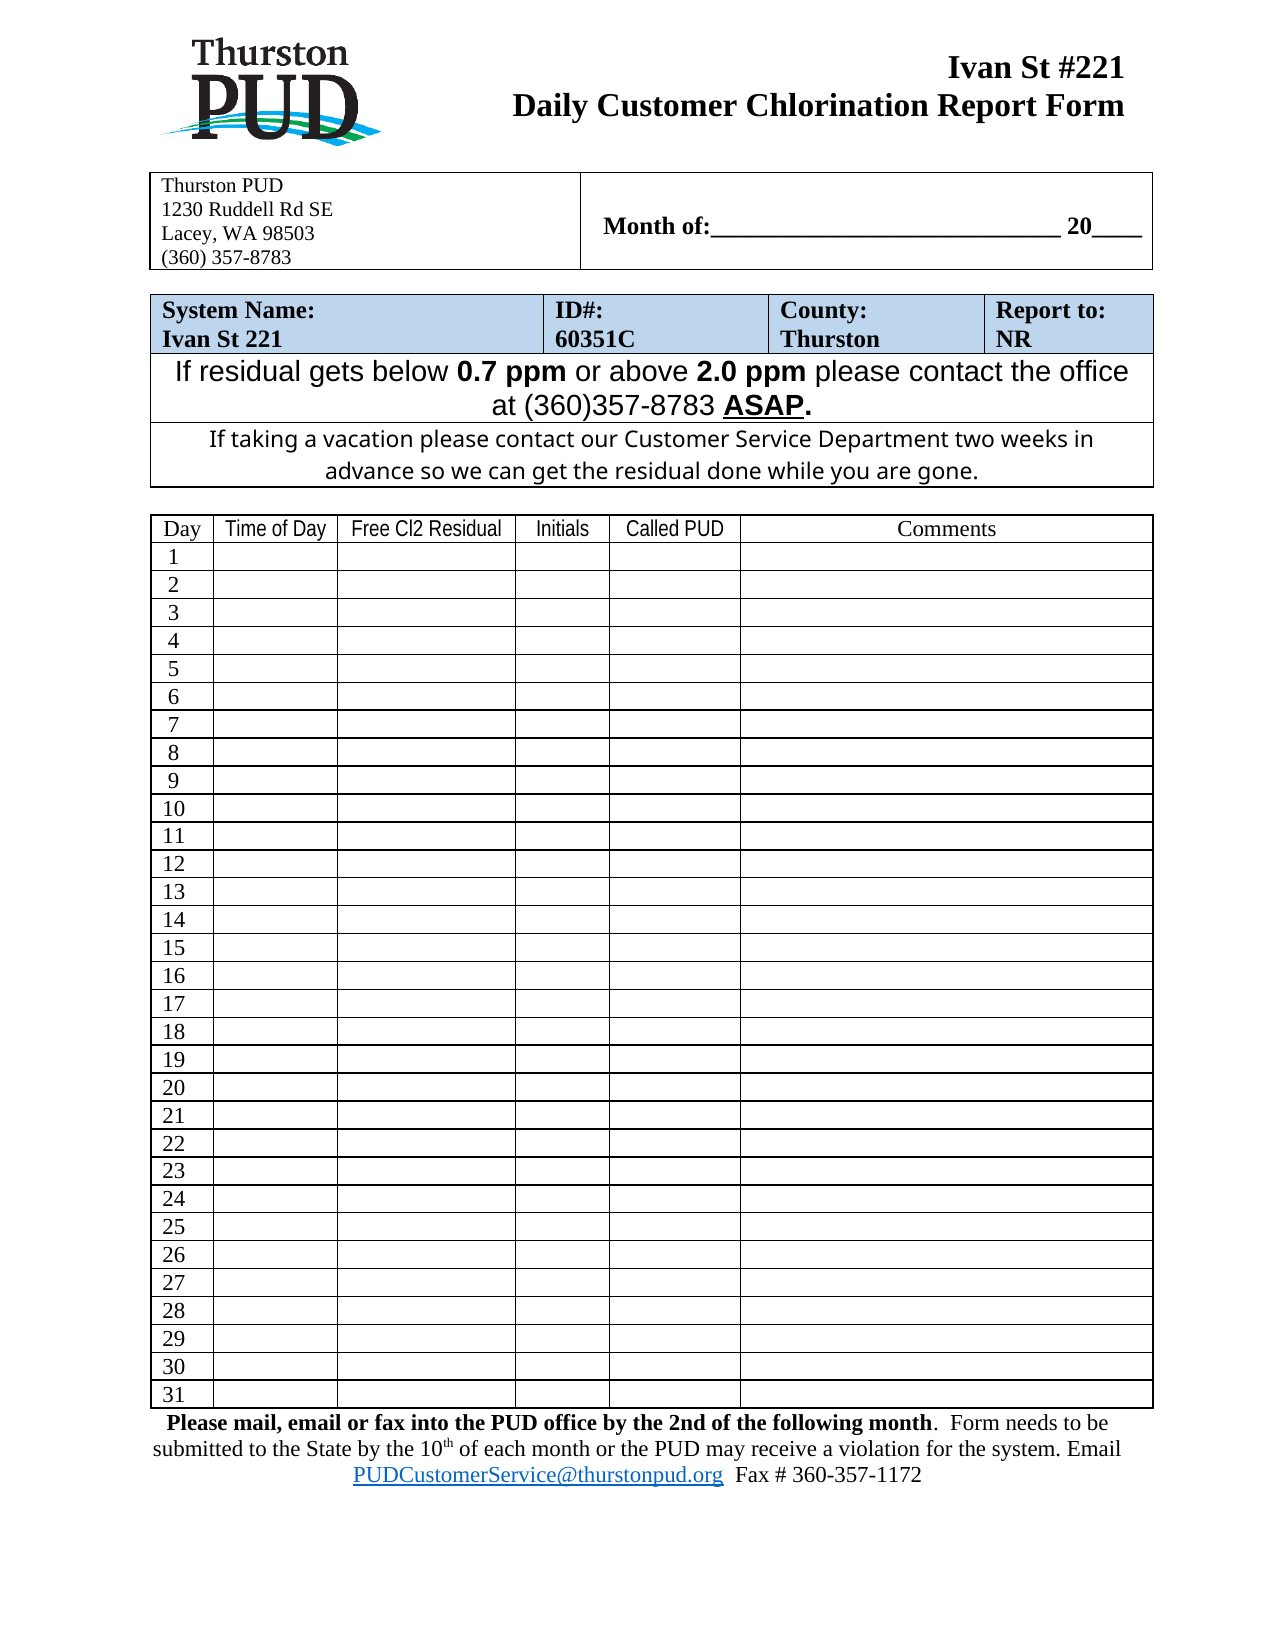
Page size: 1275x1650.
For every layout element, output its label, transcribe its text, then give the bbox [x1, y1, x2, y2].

table_cell 15 [152, 934, 213, 961]
table_cell [610, 990, 740, 1016]
table_cell [741, 934, 1152, 961]
table_cell [610, 878, 740, 905]
table_cell 9 [152, 767, 213, 793]
table_cell [610, 1353, 740, 1379]
table_cell [214, 1102, 337, 1128]
table_cell [610, 1325, 740, 1351]
table_cell [338, 627, 515, 653]
table_cell 7 [152, 711, 213, 737]
text Please mail, email or fax into the PUD office by the 2nd of the following month. Form needs to be submitted to the State by the 10th of each month or the PUD may receive a violation for the system. Email PUDCustomerService@thurstonpud.org Fax # 360-357-1172 [150, 1409, 1125, 1488]
table_cell [741, 795, 1152, 821]
table_cell [610, 962, 740, 988]
table_cell 13 [152, 878, 213, 905]
table_cell 5 [152, 655, 213, 681]
table_cell [516, 571, 609, 598]
table_cell [338, 1213, 515, 1240]
table_cell [741, 1241, 1152, 1268]
table_cell [516, 711, 609, 737]
table_cell 18 [152, 1018, 213, 1044]
table_cell [214, 1046, 337, 1072]
table_header ID#: 60351C [544, 295, 768, 353]
table_cell [741, 1325, 1152, 1351]
table_cell 19 [152, 1046, 213, 1072]
table_cell 17 [152, 990, 213, 1016]
table_header Report to: NR [985, 295, 1153, 353]
table_cell [741, 683, 1152, 709]
table_cell 2 [152, 571, 213, 598]
table_cell [516, 1102, 609, 1128]
table_cell [214, 962, 337, 988]
table_cell 14 [152, 906, 213, 933]
table_cell [516, 1074, 609, 1100]
table_cell [338, 599, 515, 626]
table_cell [516, 878, 609, 905]
table_cell [214, 1213, 337, 1240]
table_cell 1 [152, 543, 213, 570]
table_cell 12 [152, 851, 213, 877]
table_cell [338, 1186, 515, 1212]
table_cell [516, 627, 609, 653]
table_cell [338, 1102, 515, 1128]
table_cell [610, 795, 740, 821]
table_cell [214, 711, 337, 737]
table_cell [214, 878, 337, 905]
table_cell 16 [152, 962, 213, 988]
table_cell 28 [152, 1297, 213, 1323]
table_cell [338, 1018, 515, 1044]
table_cell [338, 683, 515, 709]
table_cell [214, 1269, 337, 1296]
table_cell [516, 739, 609, 765]
table_cell [214, 823, 337, 849]
table_cell [610, 1158, 740, 1184]
table_cell [610, 1130, 740, 1156]
table_cell [338, 655, 515, 681]
table_cell 24 [152, 1186, 213, 1212]
table_cell 23 [152, 1158, 213, 1184]
table_cell [516, 1381, 609, 1407]
table_cell [741, 1353, 1152, 1379]
table_cell [338, 906, 515, 933]
table_header County: Thurston [769, 295, 984, 353]
table_cell [610, 767, 740, 793]
table_cell [214, 1353, 337, 1379]
table_cell [610, 1297, 740, 1323]
table_cell [610, 711, 740, 737]
table_cell [214, 851, 337, 877]
table_cell [610, 1213, 740, 1240]
table_cell 29 [152, 1325, 213, 1351]
table_cell [610, 655, 740, 681]
table_cell [516, 1353, 609, 1379]
table_cell [214, 906, 337, 933]
table_cell [741, 990, 1152, 1016]
table_cell [741, 1130, 1152, 1156]
table_cell [214, 627, 337, 653]
table_header Time of Day [214, 516, 337, 542]
table_cell [610, 683, 740, 709]
table_cell [214, 1130, 337, 1156]
table_cell [214, 990, 337, 1016]
table_cell [610, 1186, 740, 1212]
table_cell [741, 767, 1152, 793]
table_cell 21 [152, 1102, 213, 1128]
table_cell [741, 878, 1152, 905]
table_cell [338, 739, 515, 765]
table_cell If taking a vacation please contact our Customer Service Department two weeks in advance so we can get the residual done while you are gone. [151, 423, 1153, 486]
table_cell 3 [152, 599, 213, 626]
table_header Initials [516, 516, 609, 542]
table_cell [214, 543, 337, 570]
table_cell 27 [152, 1269, 213, 1296]
table_cell [214, 1241, 337, 1268]
table_cell 22 [152, 1130, 213, 1156]
table_cell [516, 1130, 609, 1156]
table_cell [610, 1241, 740, 1268]
table_cell 6 [152, 683, 213, 709]
table_cell [338, 823, 515, 849]
table_header System Name: Ivan St 221 [151, 295, 543, 353]
table_cell [338, 1381, 515, 1407]
table_cell [741, 1158, 1152, 1184]
table_cell [516, 1018, 609, 1044]
table_cell 26 [152, 1241, 213, 1268]
table_header Comments [741, 516, 1152, 542]
table_cell 4 [152, 627, 213, 653]
table_cell [214, 795, 337, 821]
table_cell [610, 1269, 740, 1296]
table_cell [214, 1325, 337, 1351]
table_cell [610, 571, 740, 598]
table_cell 31 [152, 1381, 213, 1407]
table_cell [338, 711, 515, 737]
table_cell [214, 739, 337, 765]
table_cell 20 [152, 1074, 213, 1100]
table_cell [741, 655, 1152, 681]
table_cell [214, 1074, 337, 1100]
table_cell [214, 655, 337, 681]
table_cell [610, 934, 740, 961]
table_cell [516, 990, 609, 1016]
table_cell 8 [152, 739, 213, 765]
table_cell [741, 851, 1152, 877]
table_cell [741, 1102, 1152, 1128]
table_cell [338, 851, 515, 877]
table_cell [516, 1269, 609, 1296]
table_cell [610, 1074, 740, 1100]
table_cell [516, 655, 609, 681]
table_cell [516, 1158, 609, 1184]
table_cell [338, 962, 515, 988]
table_cell [516, 683, 609, 709]
table_cell [516, 906, 609, 933]
table_cell [516, 962, 609, 988]
table_cell [741, 1046, 1152, 1072]
table_cell [338, 1241, 515, 1268]
table_cell [516, 1325, 609, 1351]
table_cell [214, 934, 337, 961]
table_cell [610, 823, 740, 849]
table_cell [741, 739, 1152, 765]
table_cell 10 [152, 795, 213, 821]
table_cell [214, 1381, 337, 1407]
table_cell [338, 1325, 515, 1351]
table_cell [338, 1130, 515, 1156]
table_cell [516, 1046, 609, 1072]
table_cell [338, 1269, 515, 1296]
table_cell [214, 599, 337, 626]
table_cell [610, 627, 740, 653]
table_cell [741, 1297, 1152, 1323]
table_cell [338, 795, 515, 821]
table_cell [214, 1018, 337, 1044]
table_cell [214, 1158, 337, 1184]
table_cell [741, 711, 1152, 737]
table_cell [741, 1186, 1152, 1212]
table_cell [516, 543, 609, 570]
table_cell [338, 878, 515, 905]
table_cell [214, 1297, 337, 1323]
table_cell [741, 571, 1152, 598]
table_cell [610, 739, 740, 765]
table_cell [741, 962, 1152, 988]
table_cell [214, 683, 337, 709]
picture [151, 29, 390, 145]
table_cell [214, 571, 337, 598]
table_header Day [152, 516, 213, 542]
table_cell [741, 599, 1152, 626]
table_cell [338, 1074, 515, 1100]
table_cell [610, 1018, 740, 1044]
table_cell [338, 1297, 515, 1323]
table_cell [516, 1297, 609, 1323]
table_cell [516, 767, 609, 793]
table_cell [214, 767, 337, 793]
table_cell [741, 1213, 1152, 1240]
table_cell [516, 1186, 609, 1212]
table_cell [516, 823, 609, 849]
table_cell [741, 906, 1152, 933]
table_cell [338, 990, 515, 1016]
table_header Free Cl2 Residual [338, 516, 515, 542]
table_cell [610, 543, 740, 570]
table_header Called PUD [610, 516, 740, 542]
table_cell [338, 543, 515, 570]
table_cell [610, 1046, 740, 1072]
table_cell [338, 1353, 515, 1379]
table_cell [610, 1102, 740, 1128]
table_cell [741, 1074, 1152, 1100]
table_cell [741, 543, 1152, 570]
table_cell [610, 1381, 740, 1407]
table_cell [610, 906, 740, 933]
table_cell [516, 1213, 609, 1240]
table_cell If residual gets below 0.7 ppm or above 2.0 ppm please contact the office at (360)357-8783 ASAP. [151, 354, 1153, 422]
table_cell [516, 851, 609, 877]
table_cell [338, 571, 515, 598]
table_cell [741, 627, 1152, 653]
table_cell 25 [152, 1213, 213, 1240]
table_cell [741, 1269, 1152, 1296]
table_cell [214, 1186, 337, 1212]
table_cell [741, 823, 1152, 849]
table_cell [516, 795, 609, 821]
table_cell [516, 599, 609, 626]
table_cell [338, 767, 515, 793]
table_cell [741, 1381, 1152, 1407]
table_cell [516, 1241, 609, 1268]
table_cell [610, 851, 740, 877]
table_cell [610, 599, 740, 626]
table_cell [516, 934, 609, 961]
table_cell [741, 1018, 1152, 1044]
table_cell 11 [152, 823, 213, 849]
table_cell [338, 1158, 515, 1184]
table_cell [338, 1046, 515, 1072]
table_cell 30 [152, 1353, 213, 1379]
table_cell [338, 934, 515, 961]
